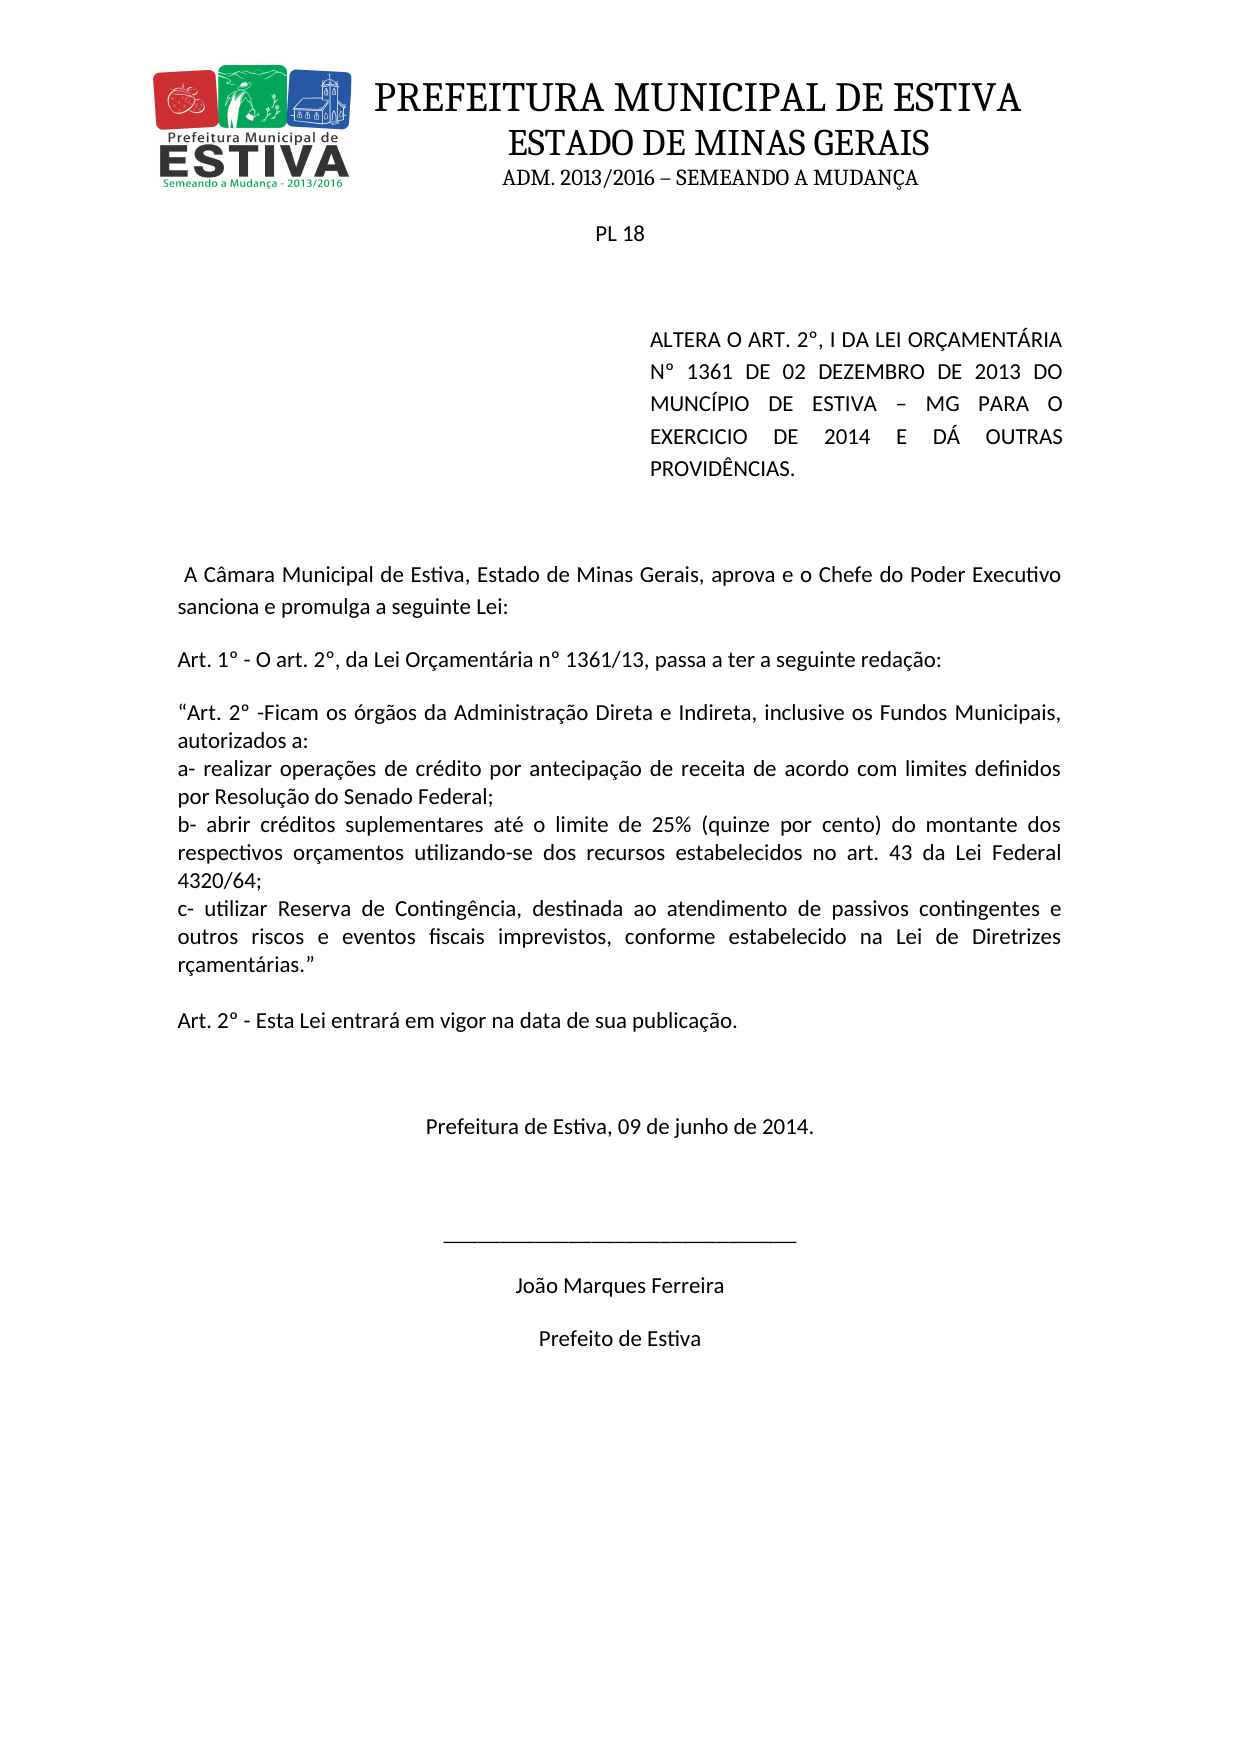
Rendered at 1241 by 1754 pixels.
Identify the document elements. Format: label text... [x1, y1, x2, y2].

text ALTERA O ART. 2º, I DA LEI ORÇAMENTÁRIA Nº 1361 DE 02 DEZEMBRO DE 2013 DO MUNCÍPIO DE ESTIVA – MG PARA O EXERCICIO DE 2014 E DÁ OUTRAS PROVIDÊNCIAS. [650, 325, 1063, 482]
text b- abrir créditos suplementares até o limite de 25% (quinze por cento) do montante dos respectivos orçamentos utilizando-se dos recursos estabelecidos no art. 43 da Lei Federal 4320/64; [177, 810, 1063, 894]
text c- utilizar Reserva de Contingência, destinada ao atendimento de passivos contingentes e outros riscos e eventos fiscais imprevistos, conforme estabelecido na Lei de Diretrizes rçamentárias.” [177, 894, 1063, 978]
text _______________________________ [177, 1218, 1063, 1247]
text PL 18 [177, 219, 1063, 247]
text Prefeito de Estiva [177, 1324, 1063, 1353]
text Art. 2º - Esta Lei entrará em vigor na data de sua publicação. [177, 1006, 1063, 1034]
text a- realizar operações de crédito por antecipação de receita de acordo com limites definidos por Resolução do Senado Federal; [177, 754, 1063, 810]
text Art. 1º - O art. 2º, da Lei Orçamentária nº 1361/13, passa a ter a seguinte redação: [177, 645, 1063, 673]
picture [153, 65, 352, 189]
text João Marques Ferreira [177, 1272, 1063, 1299]
text Prefeitura de Estiva, 09 de junho de 2014. [177, 1112, 1063, 1141]
text “Art. 2º -Ficam os órgãos da Administração Direta e Indireta, inclusive os Fundos Municipais, autorizados a: [177, 698, 1063, 754]
text A Câmara Municipal de Estiva, Estado de Minas Gerais, aprova e o Chefe do Poder Executivo sanciona e promulga a seguinte Lei: [177, 560, 1063, 620]
